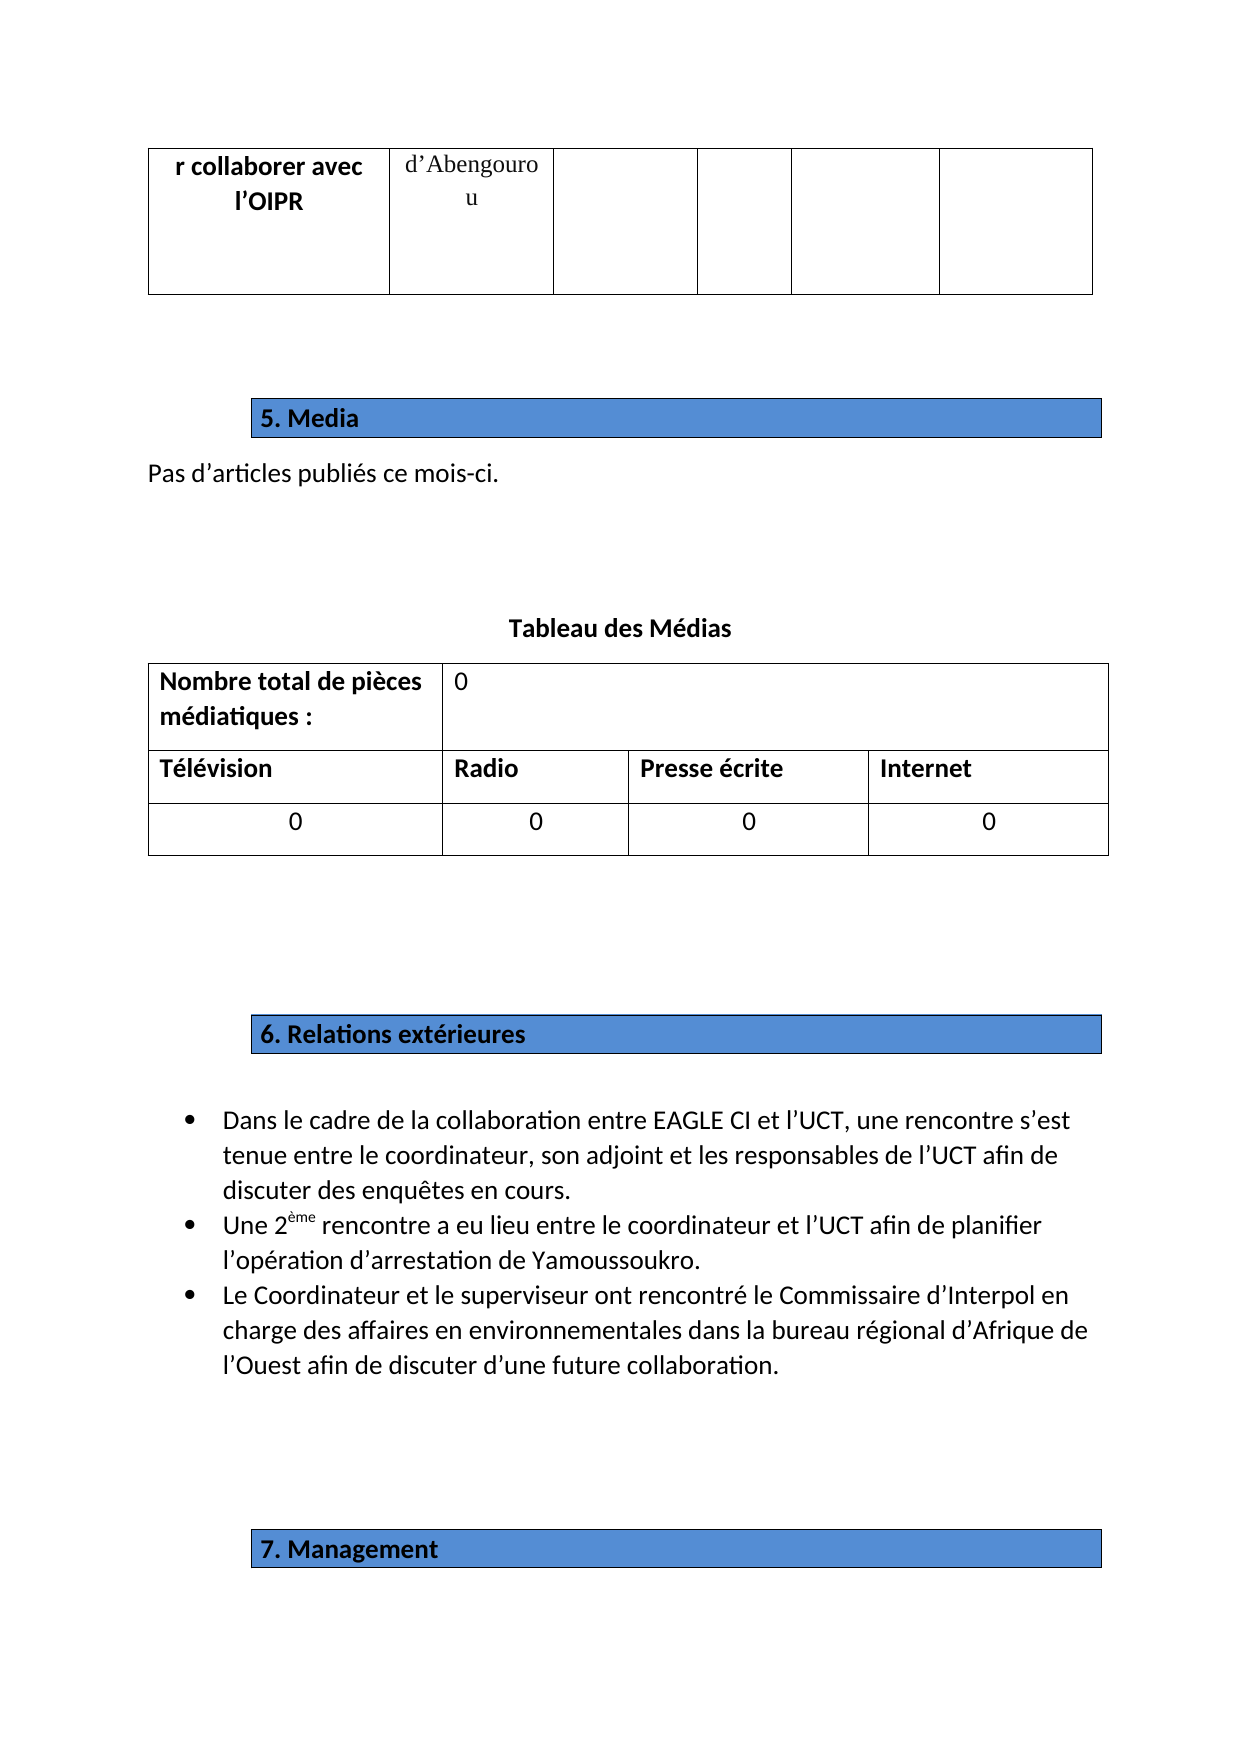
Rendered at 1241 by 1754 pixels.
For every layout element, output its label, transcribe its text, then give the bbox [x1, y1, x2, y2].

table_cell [390, 149, 553, 294]
text 7. Management [252, 1530, 1101, 1567]
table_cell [149, 149, 389, 294]
table_cell Internet [869, 751, 1108, 803]
table_cell 3 [940, 149, 1092, 294]
text 5. Media [252, 399, 1101, 437]
table_cell 0 [698, 149, 791, 294]
table_cell 0 [443, 804, 628, 855]
text Pas d’articles publiés ce mois-ci. [148, 456, 1093, 489]
list Dans le cadre de la collaboration entre EAGLE CI et l’UCT, une rencontre s’est tenue entre le coordinateur, son adjoint et les responsables de l’UCT afin de discuter des enquêtes en cours. [185, 1103, 1093, 1206]
table_cell 0 [629, 804, 868, 855]
table_cell 0 [149, 804, 442, 855]
table_header 0 [443, 664, 1108, 750]
list Une 2ème rencontre a eu lieu entre le coordinateur et l’UCT afin de planifier l’opération d’arrestation de Yamoussoukro. [185, 1208, 1093, 1276]
table_header Nombre total de pièces médiatiques : [149, 664, 442, 750]
table_cell Télévision [149, 751, 442, 803]
text Tableau des Médias [148, 611, 1093, 644]
text 6. Relations extérieures [252, 1016, 1101, 1053]
table_cell 2 [554, 149, 697, 294]
table_cell 2 [792, 149, 939, 294]
table_cell Radio [443, 751, 628, 803]
list Le Coordinateur et le superviseur ont rencontré le Commissaire d’Interpol en charge des affaires en environnementales dans la bureau régional d’Afrique de l’Ouest afin de discuter d’une future collaboration. [185, 1278, 1093, 1381]
table_cell 0 [869, 804, 1108, 855]
table_cell Presse écrite [629, 751, 868, 803]
